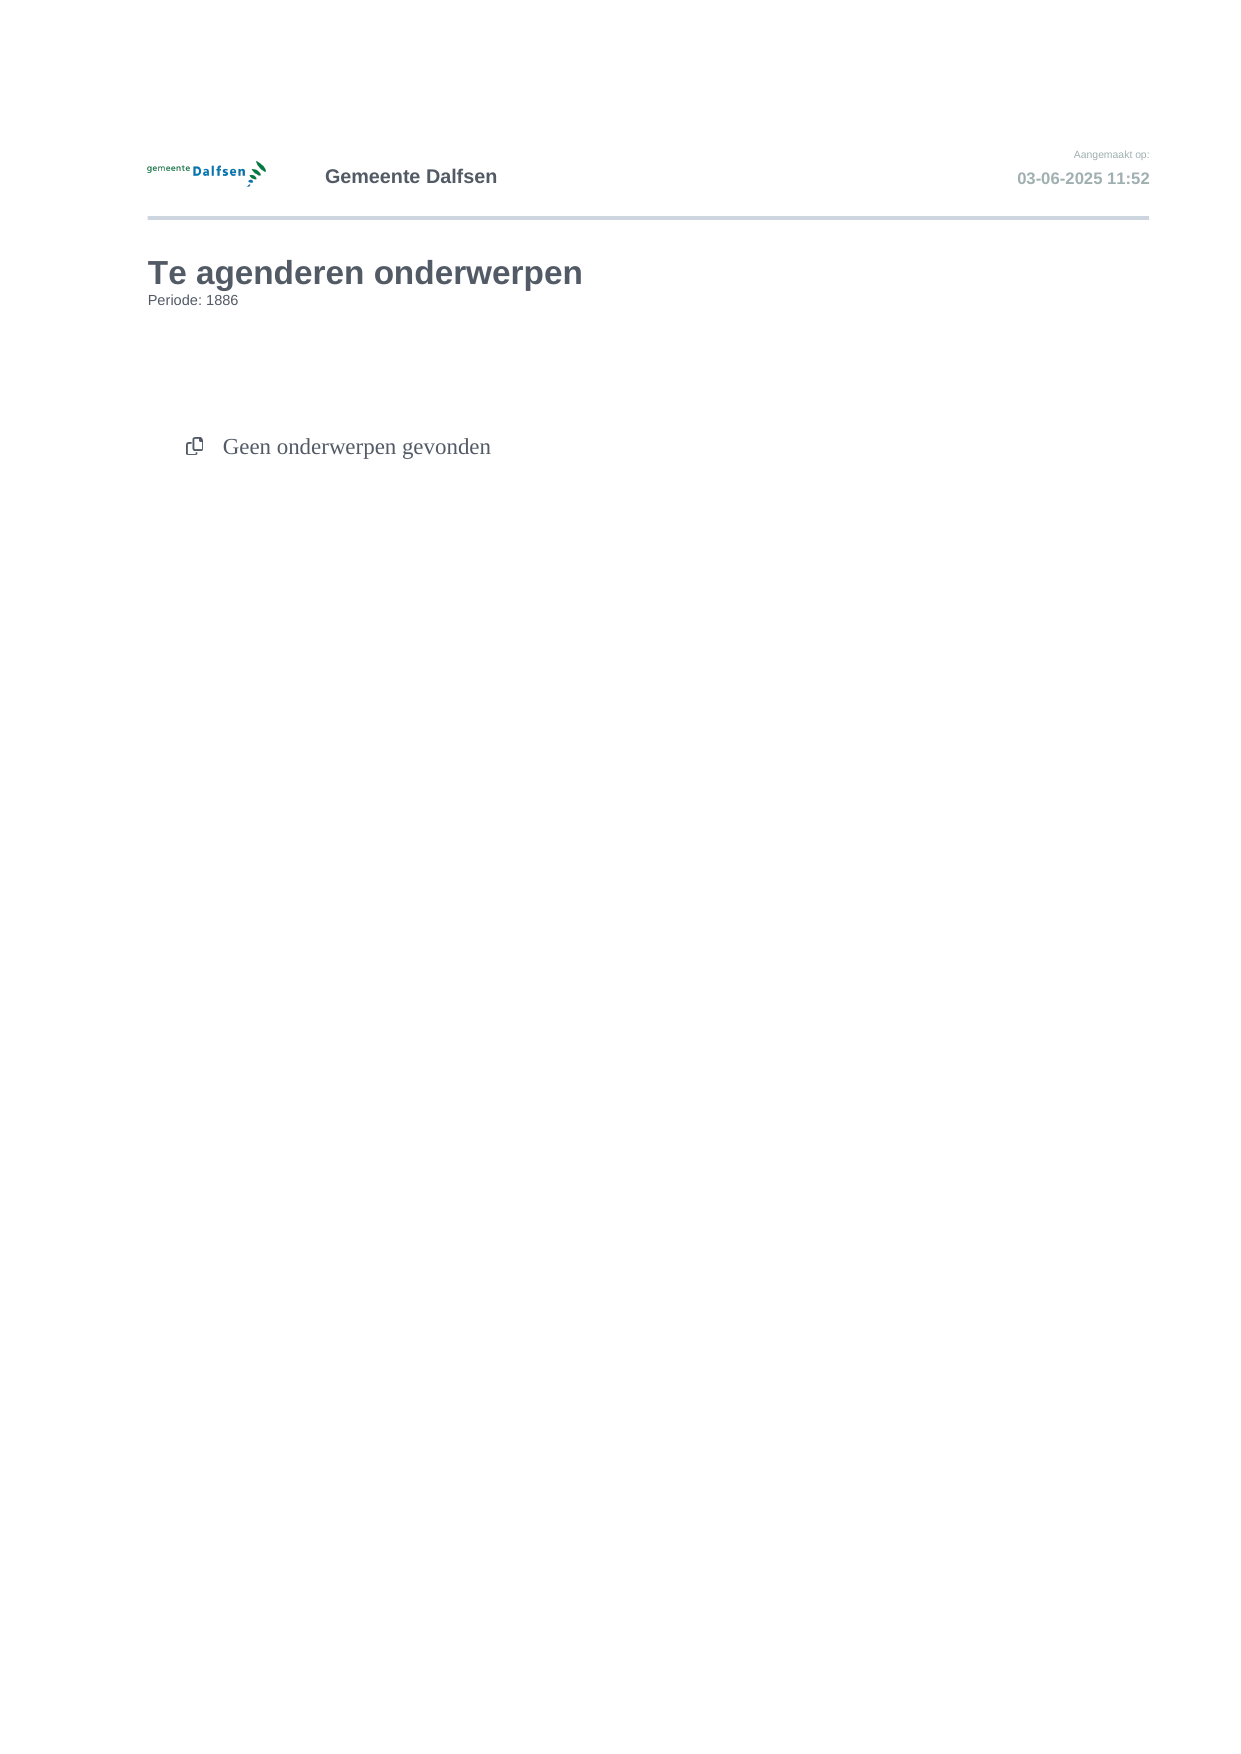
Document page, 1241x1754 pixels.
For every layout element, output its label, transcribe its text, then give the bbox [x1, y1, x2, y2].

table_header Gemeente Dalfsen [325, 148, 727, 188]
table_header Te agenderen onderwerpen [148, 245, 727, 292]
table_cell 03-06-2025 11:52 [727, 161, 1149, 188]
table_header Aangemaakt op: [727, 148, 1149, 161]
picture [186, 437, 203, 455]
table_cell Periode: 1886 [148, 292, 727, 325]
list Geen onderwerpen gevonden [185, 433, 1093, 459]
table_header [148, 148, 325, 188]
picture [147, 216, 1150, 220]
picture [147, 161, 266, 187]
